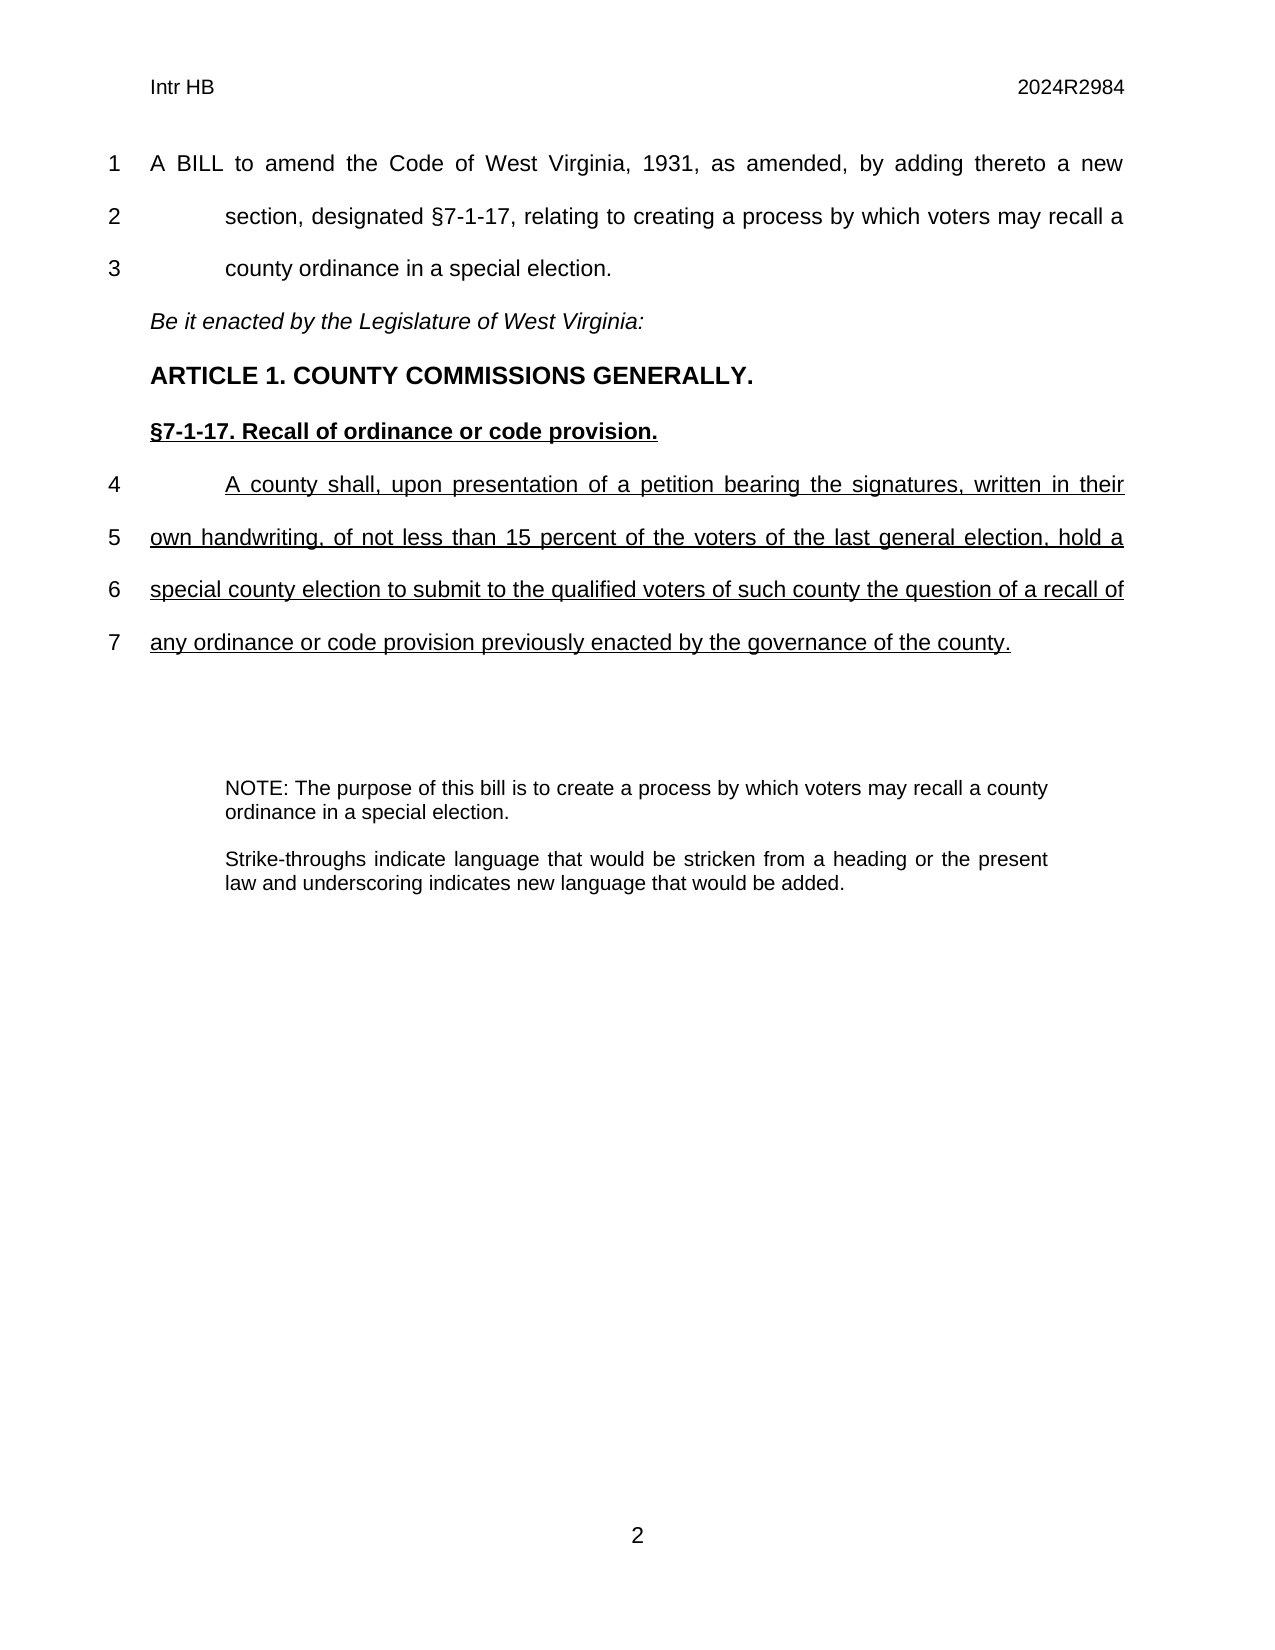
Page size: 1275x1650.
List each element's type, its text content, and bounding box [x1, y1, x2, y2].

text NOTE: The purpose of this bill is to create a process by which voters may recall a county ordinance in a special election. [225, 776, 1050, 823]
subtitle §7-1-17. Recall of ordinance or code provision. [150, 418, 1125, 445]
subtitle ARTICLE 1. COUNTY COMMISSIONS GENERALLY. [150, 361, 1125, 389]
text A county shall, upon presentation of a petition bearing the signatures, written in their own handwriting, of not less than 15 percent of the voters of the last general election, hold a special county election to submit to the qualified voters of such county the question of a recall of any ordinance or code provision previously enacted by the governance of the county. [150, 471, 1125, 656]
title A BILL to amend the Code of West Virginia, 1931, as amended, by adding thereto a new section, designated §7-1-17, relating to creating a process by which voters may recall a county ordinance in a special election. [150, 150, 1125, 282]
text Strike-throughs indicate language that would be stricken from a heading or the present law and underscoring indicates new language that would be added. [225, 846, 1050, 894]
text Be it enacted by the Legislature of West Virginia: [150, 308, 1125, 334]
